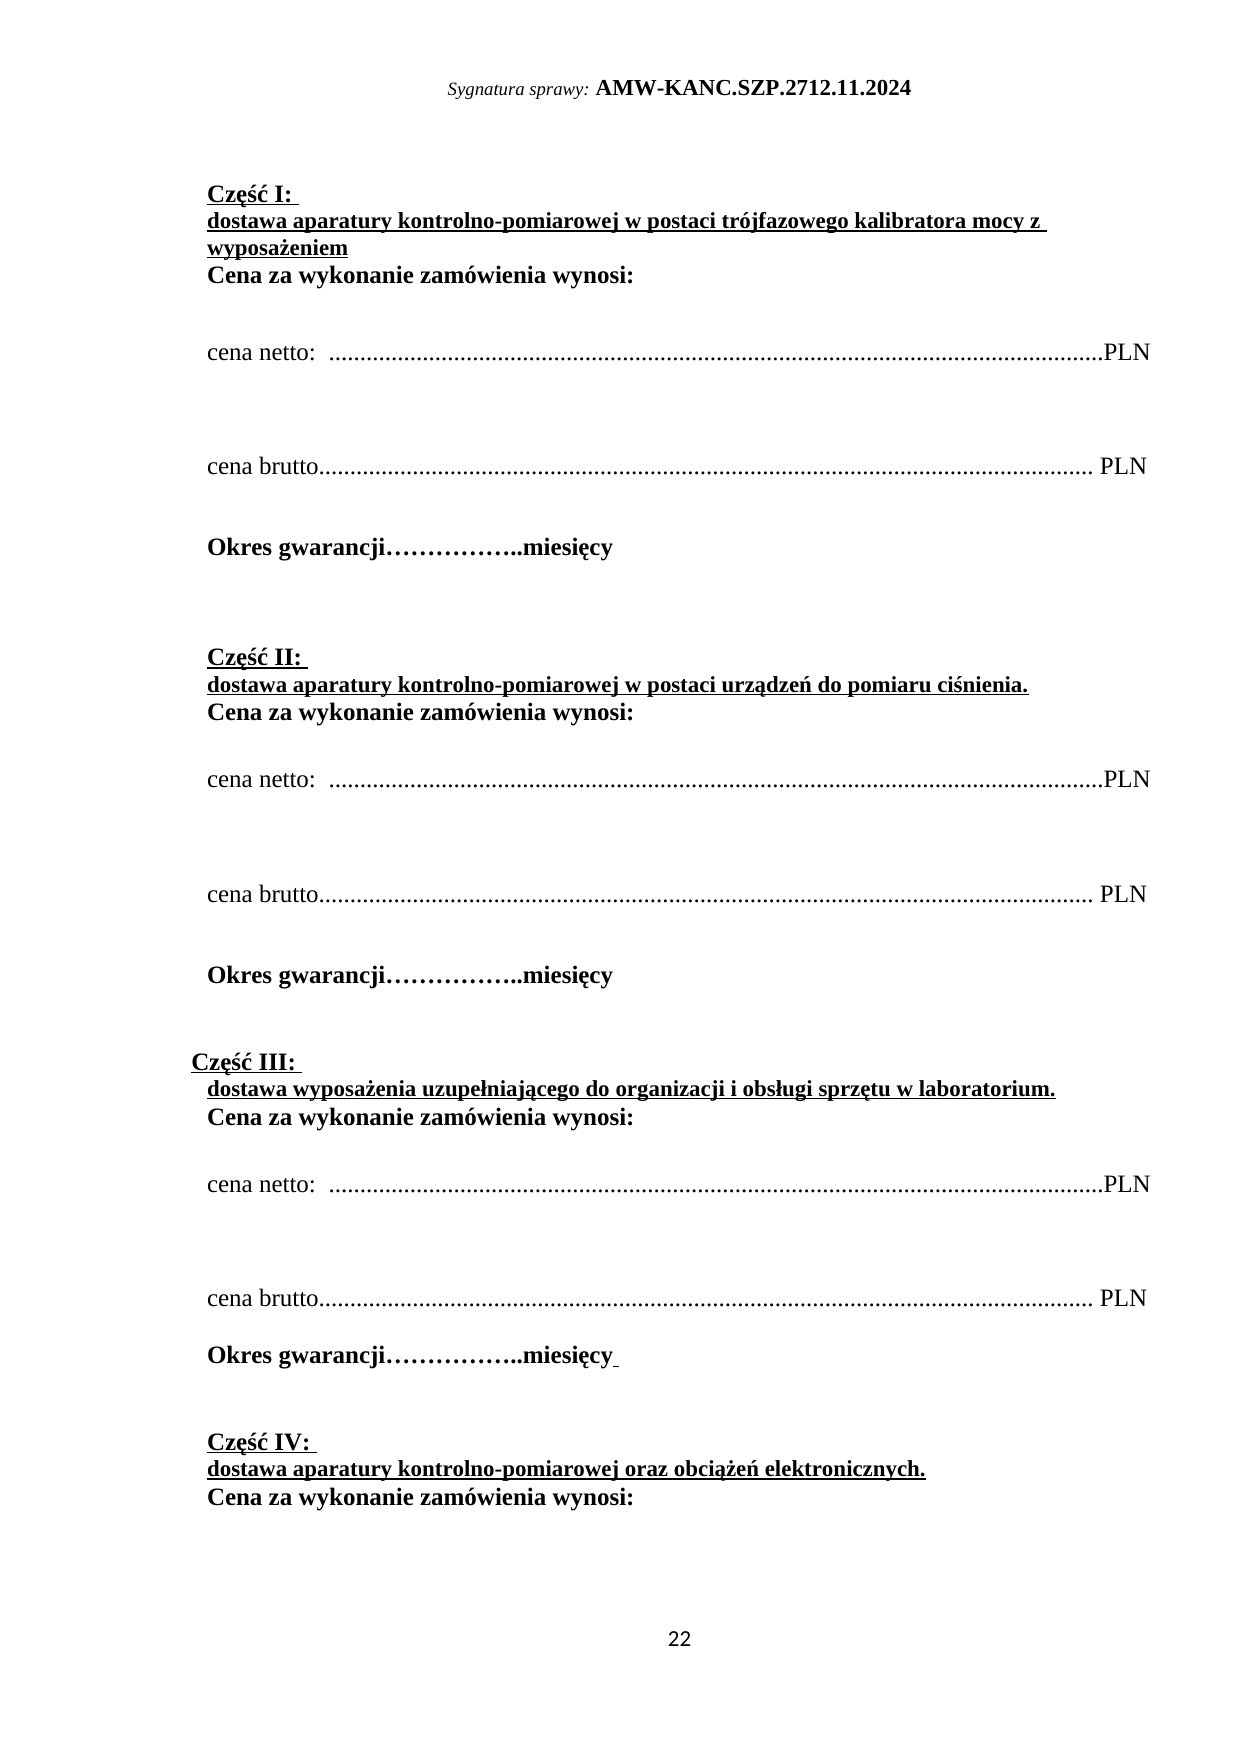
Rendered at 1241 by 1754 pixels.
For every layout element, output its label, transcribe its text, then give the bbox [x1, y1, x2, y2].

text cena brutto............................................................................................................................ PLN [207, 451, 1152, 480]
text Okres gwarancji……………..miesięcy [207, 1341, 1152, 1369]
text Okres gwarancji……………..miesięcy [207, 532, 1211, 561]
text Część I: [207, 179, 1152, 207]
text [207, 1283, 1152, 1312]
text cena netto: ............................................................................................................................PLN [207, 337, 1152, 422]
text dostawa aparatury kontrolno-pomiarowej oraz obciążeń elektronicznych. [207, 1456, 1152, 1482]
text cena netto: ............................................................................................................................PLN [207, 764, 1152, 850]
text Cena za wykonanie zamówienia wynosi: [207, 260, 1152, 289]
text Cena za wykonanie zamówienia wynosi: [207, 697, 1152, 726]
text Część III: [162, 1047, 1211, 1075]
text dostawa aparatury kontrolno-pomiarowej w postaci urządzeń do pomiaru ciśnienia. [207, 671, 1152, 697]
text dostawa aparatury kontrolno-pomiarowej w postaci trójfazowego kalibratora mocy z wyposażeniem [207, 207, 1152, 260]
text Cena za wykonanie zamówienia wynosi: [207, 1102, 1152, 1130]
text dostawa wyposażenia uzupełniającego do organizacji i obsługi sprzętu w laboratorium. [207, 1075, 1152, 1102]
text cena netto: ............................................................................................................................PLN [207, 1169, 1152, 1254]
text Cena za wykonanie zamówienia wynosi: [207, 1482, 1152, 1511]
text Część II: [207, 642, 1152, 671]
text cena brutto............................................................................................................................ PLN [207, 879, 1152, 907]
text Okres gwarancji……………..miesięcy [162, 960, 1211, 989]
text Część IV: [207, 1427, 1152, 1456]
